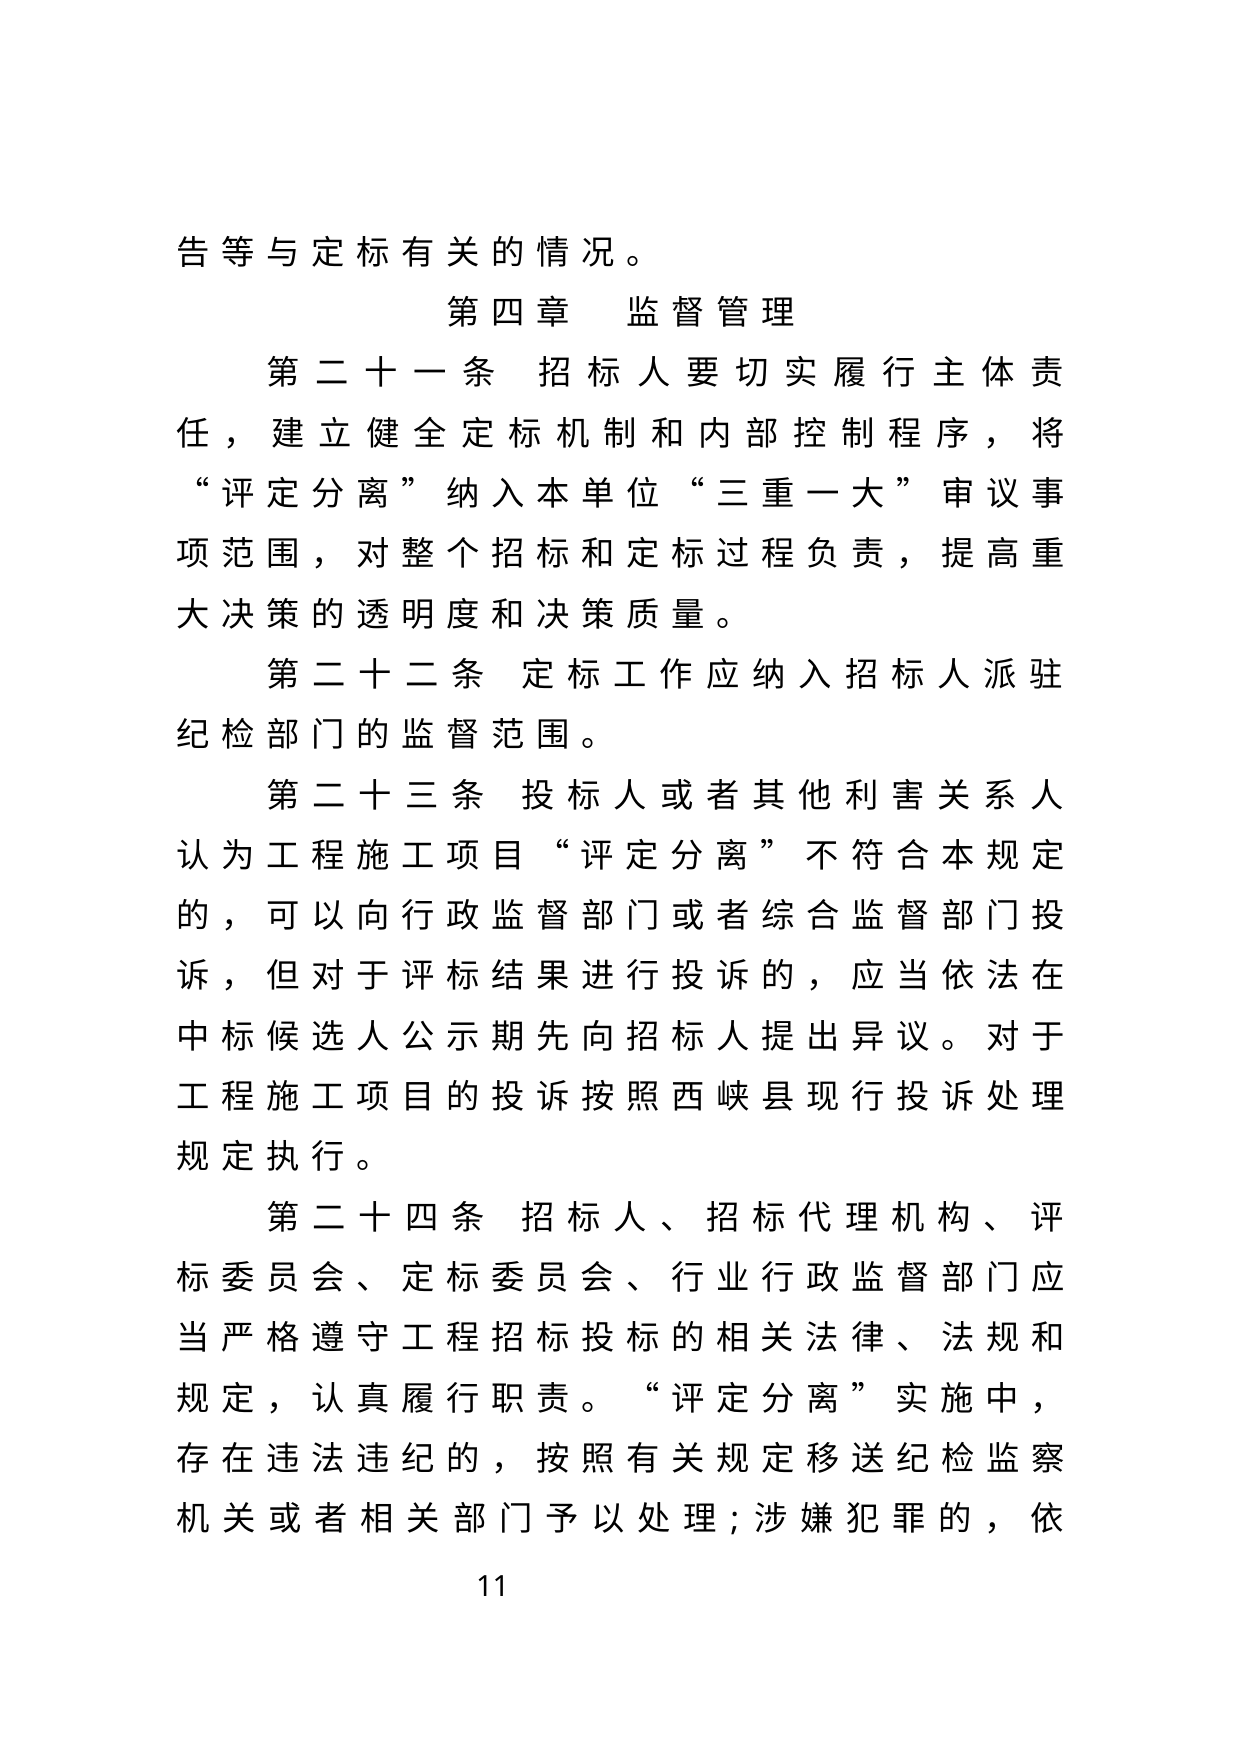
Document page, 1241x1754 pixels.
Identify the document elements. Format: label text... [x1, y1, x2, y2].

text 第二十三条 投标人或者其他利害关系人认为工程施工项目“评定分离”不符合本规定的，可以向行政监督部门或者综合监督部门投诉，但对于评标结果进行投诉的，应当依法在中标候选人公示期先向招标人提出异议。对于工程施工项目的投诉按照西峡县现行投诉处理规定执行。 [176, 762, 1076, 1184]
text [176, 1184, 1076, 1546]
text 第二十一条 招标人要切实履行主体责任，建立健全定标机制和内部控制程序，将“评定分离”纳入本单位“三重一大”审议事项范围，对整个招标和定标过程负责，提高重大决策的透明度和决策质量。 [176, 340, 1076, 642]
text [176, 219, 1076, 280]
text 第二十二条 定标工作应纳入招标人派驻纪检部门的监督范围。 [176, 642, 1076, 762]
text 第四章 监督管理 [176, 280, 1076, 340]
